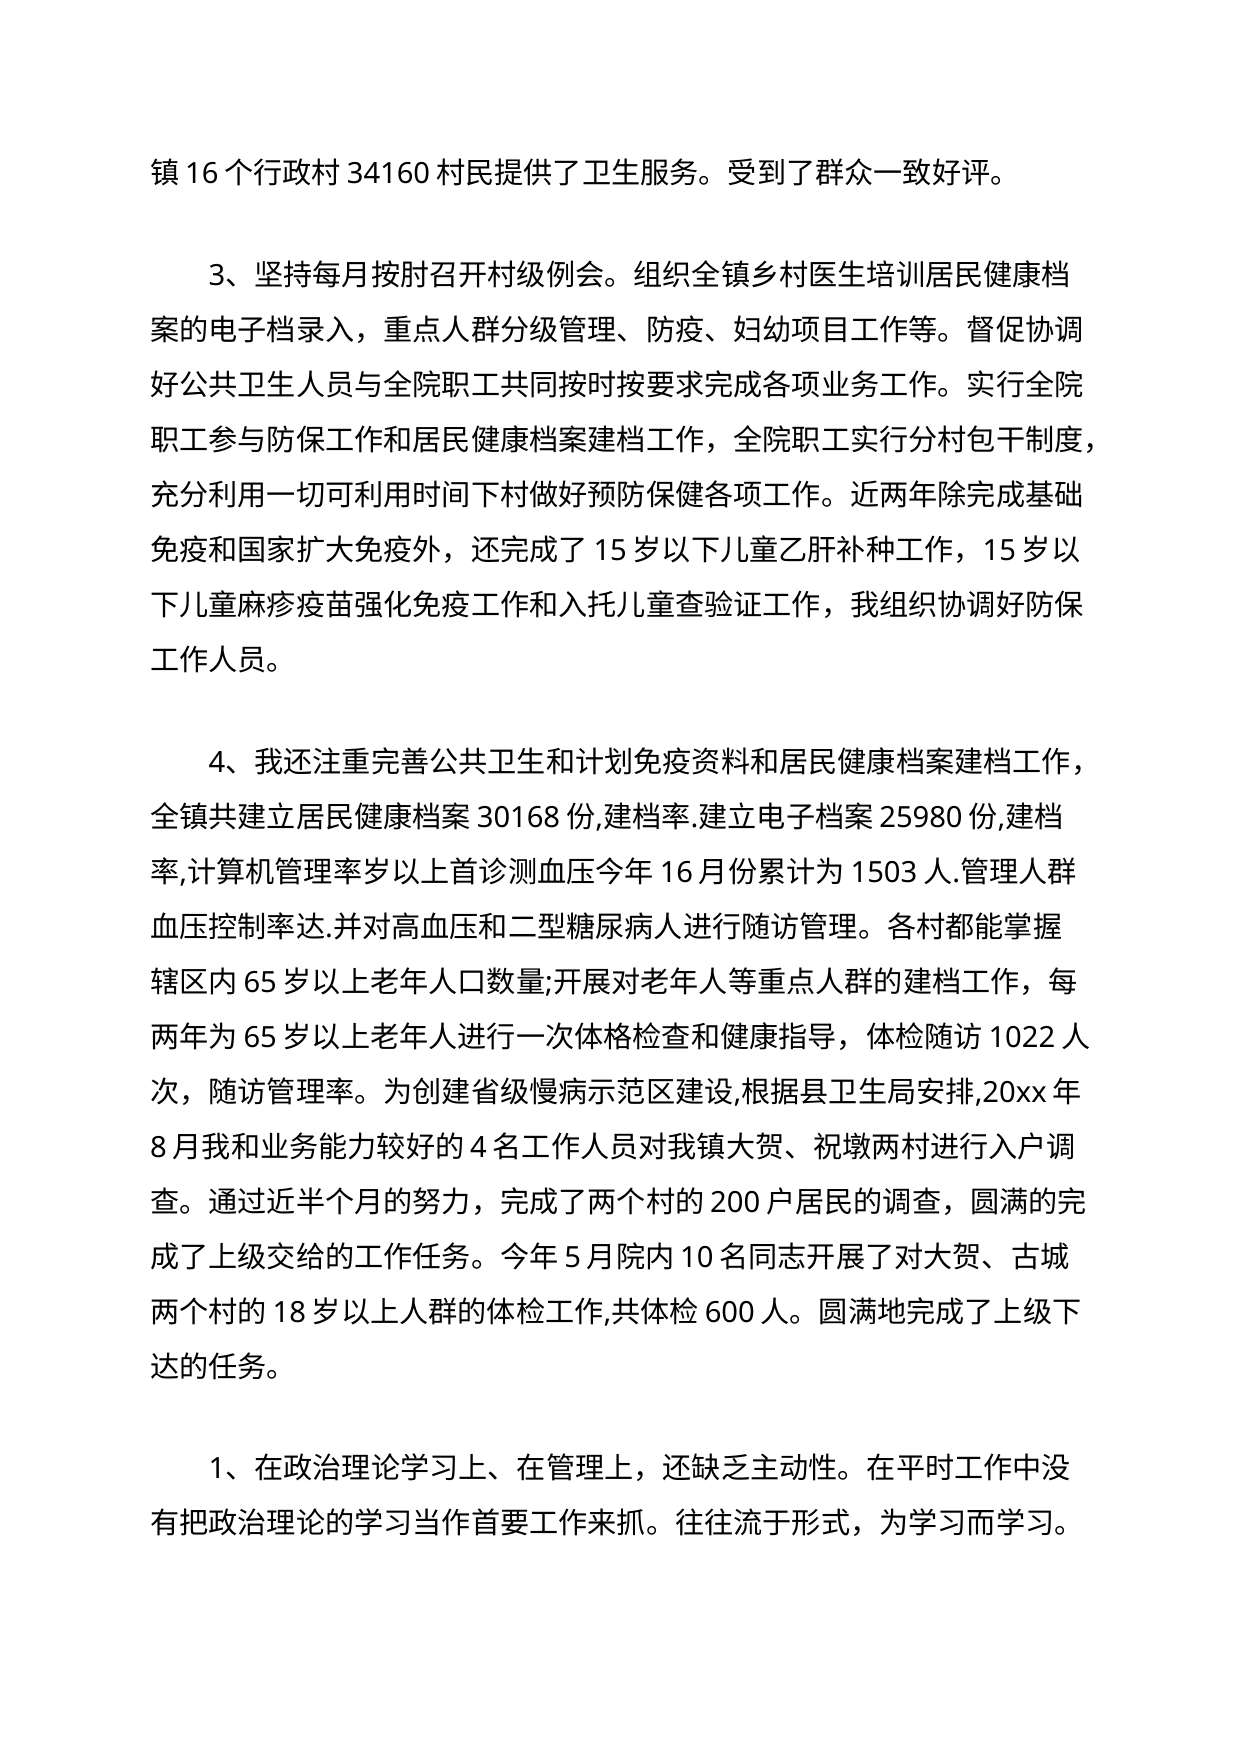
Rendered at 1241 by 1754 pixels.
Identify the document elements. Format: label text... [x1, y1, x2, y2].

text 3、坚持每月按肘召开村级例会。组织全镇乡村医生培训居民健康档案的电子档录入，重点人群分级管理、防疫、妇幼项目工作等。督促协调好公共卫生人员与全院职工共同按时按要求完成各项业务工作。实行全院职工参与防保工作和居民健康档案建档工作，全院职工实行分村包干制度，充分利用一切可利用时间下村做好预防保健各项工作。近两年除完成基础免疫和国家扩大免疫外，还完成了15岁以下儿童乙肝补种工作，15岁以下儿童麻疹疫苗强化免疫工作和入托儿童查验证工作，我组织协调好防保工作人员。 [150, 252, 1090, 679]
text 1、在政治理论学习上、在管理上，还缺乏主动性。在平时工作中没有把政治理论的学习当作首要工作来抓。往往流于形式，为学习而学习。 [150, 1445, 1090, 1542]
text 4、我还注重完善公共卫生和计划免疫资料和居民健康档案建档工作，全镇共建立居民健康档案30168份,建档率.建立电子档案25980份,建档率,计算机管理率岁以上首诊测血压今年16月份累计为1503人.管理人群血压控制率达.并对高血压和二型糖尿病人进行随访管理。各村都能掌握辖区内65岁以上老年人口数量;开展对老年人等重点人群的建档工作，每两年为65岁以上老年人进行一次体格检查和健康指导，体检随访1022人次，随访管理率。为创建省级慢病示范区建设,根据县卫生局安排,20xx年8月我和业务能力较好的4名工作人员对我镇大贺、祝墩两村进行入户调查。通过近半个月的努力，完成了两个村的200户居民的调查，圆满的完成了上级交给的工作任务。今年5月院内10名同志开展了对大贺、古城两个村的18岁以上人群的体检工作,共体检600人。圆满地完成了上级下达的任务。 [150, 738, 1090, 1386]
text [150, 150, 1090, 192]
